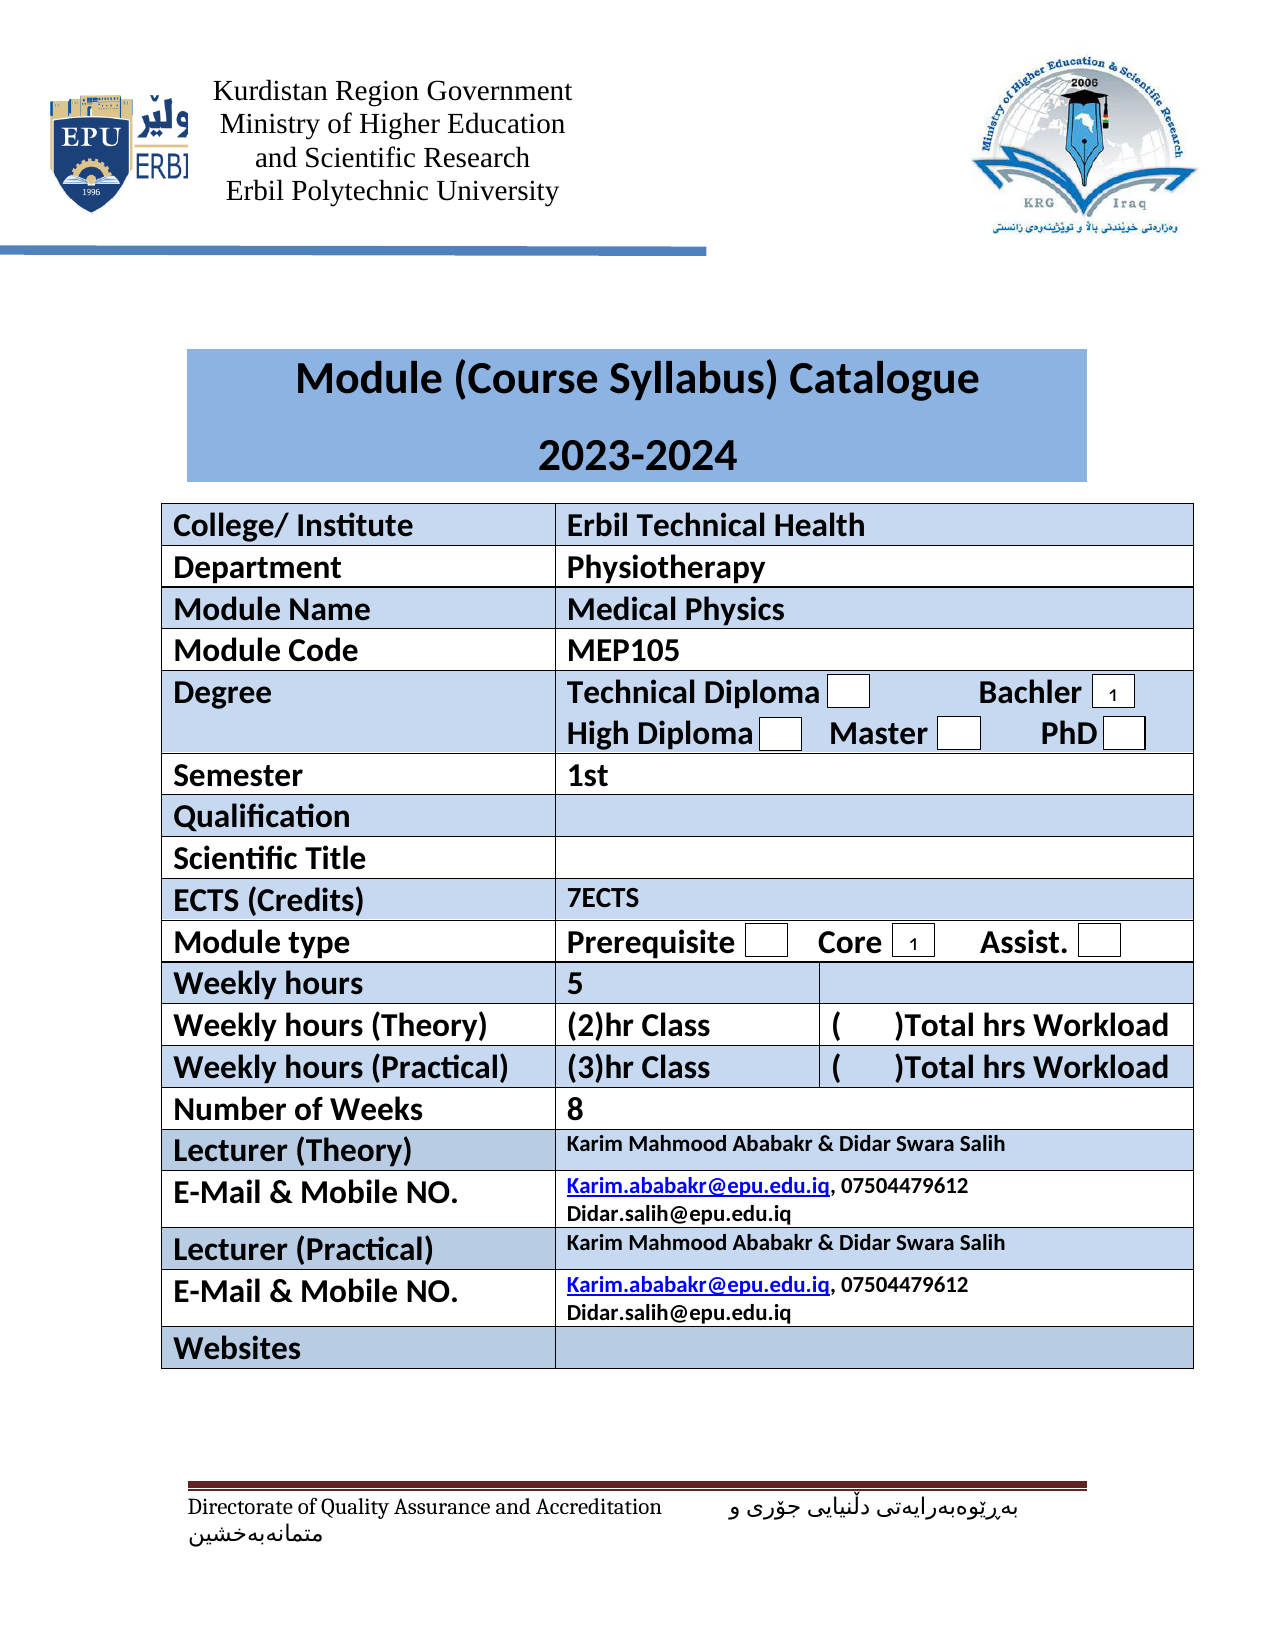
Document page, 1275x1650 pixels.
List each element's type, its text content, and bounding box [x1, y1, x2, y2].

table_cell 7ECTS [556, 879, 1193, 919]
table_cell Lecturer (Theory) [162, 1130, 555, 1170]
table_cell Degree [162, 671, 555, 752]
table_cell Weekly hours (Theory) [162, 1004, 555, 1045]
table_cell Physiotherapy [556, 546, 1193, 586]
table_cell E-Mail & Mobile NO. [162, 1270, 555, 1326]
table_cell Medical Physics [556, 588, 1193, 628]
table_cell ECTS (Credits) [162, 879, 555, 919]
table_cell Module Code [162, 629, 555, 670]
table_header Erbil Technical Health [556, 504, 1193, 545]
table_cell Qualification [162, 795, 555, 836]
table_cell MEP105 [556, 629, 1193, 670]
text Module (Course Syllabus) Catalogue [187, 349, 1087, 405]
table_cell Module Name [162, 588, 555, 628]
table_cell Weekly hours [162, 963, 555, 1003]
table_cell Karim.ababakr@epu.edu.iq, 07504479612 Didar.salih@epu.edu.iq [556, 1270, 1193, 1326]
table_cell 8 [556, 1088, 1193, 1128]
table_cell ( )Total hrs Workload [820, 1046, 1193, 1087]
table_cell Karim Mahmood Ababakr & Didar Swara Salih [556, 1130, 1193, 1170]
table_cell [556, 837, 1193, 878]
table_cell Lecturer (Practical) [162, 1228, 555, 1269]
table_cell (3)hr Class [556, 1046, 819, 1087]
table_cell Prerequisite Core Assist. [556, 921, 1193, 961]
table_header College/ Institute [162, 504, 555, 545]
table_cell Number of Weeks [162, 1088, 555, 1128]
table_cell Websites [162, 1327, 555, 1368]
table_cell Technical Diploma Bachler High Diploma Master PhD [556, 671, 1193, 752]
table_cell Karim.ababakr@epu.edu.iq, 07504479612 Didar.salih@epu.edu.iq [556, 1171, 1193, 1227]
table_cell Weekly hours (Practical) [162, 1046, 555, 1087]
picture [42, 91, 188, 214]
table_cell 1st [556, 754, 1193, 794]
table_cell Karim Mahmood Ababakr & Didar Swara Salih [556, 1228, 1193, 1269]
table_cell Module type [162, 921, 555, 961]
table_cell (2)hr Class [556, 1004, 819, 1045]
table_cell Scientific Title [162, 837, 555, 878]
table_cell Department [162, 546, 555, 586]
table_cell E-Mail & Mobile NO. [162, 1171, 555, 1227]
table_cell ( )Total hrs Workload [820, 1004, 1193, 1045]
table_cell Semester [162, 754, 555, 794]
table_cell 5 [556, 963, 819, 1003]
table_cell [556, 1327, 1193, 1368]
text 2023-2024 [187, 426, 1087, 482]
table_cell [820, 963, 1193, 1003]
table_cell [556, 795, 1193, 836]
